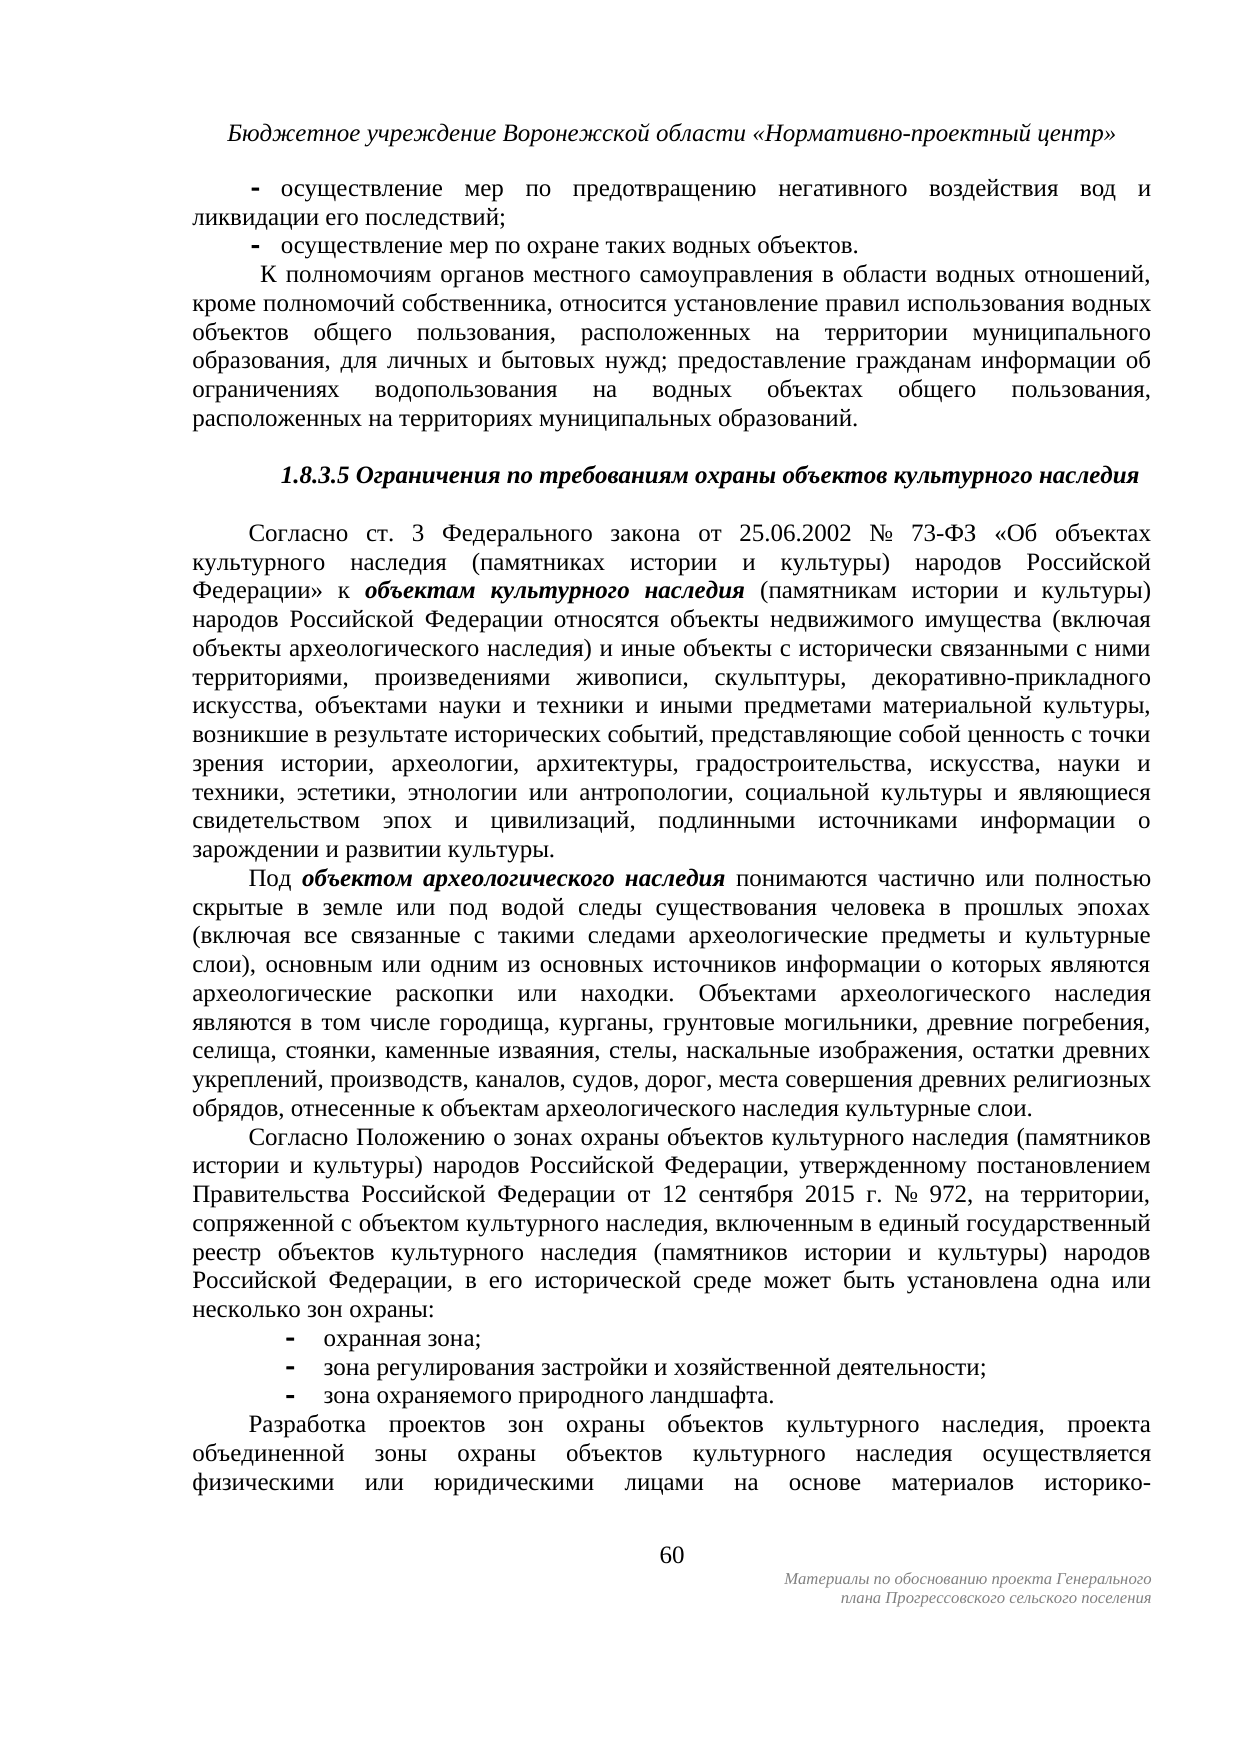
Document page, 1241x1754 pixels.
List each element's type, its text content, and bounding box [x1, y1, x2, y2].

list охранная зона; [286, 1323, 1152, 1352]
list зона охраняемого природного ландшафта. [286, 1380, 1152, 1409]
text Под объектом археологического наследия понимаются частично или полностью скрытые в земле или под водой следы существования человека в прошлых эпохах (включая все связанные с такими следами археологические предметы и культурные слои), основным или одним из основных источников информации о которых являются археологические раскопки или находки. Объектами археологического наследия являются в том числе городища, курганы, грунтовые могильники, древние погребения, селища, стоянки, каменные изваяния, стелы, наскальные изображения, остатки древних укреплений, производств, каналов, судов, дорог, места совершения древних религиозных обрядов, отнесенные к объектам археологического наследия культурные слои. [192, 863, 1152, 1122]
text Согласно Положению о зонах охраны объектов культурного наследия (памятников истории и культуры) народов Российской Федерации, утвержденному постановлением Правительства Российской Федерации от 12 сентября 2015 г. № 972, на территории, сопряженной с объектом культурного наследия, включенным в единый государственный реестр объектов культурного наследия (памятников истории и культуры) народов Российской Федерации, в его исторической среде может быть установлена одна или несколько зон охраны: [192, 1122, 1152, 1323]
list осуществление мер по предотвращению негативного воздействия вод и ликвидации его последствий; [192, 173, 1152, 230]
text Согласно ст. 3 Федерального закона от 25.06.2002 № 73-ФЗ «Об объектах культурного наследия (памятниках истории и культуры) народов Российской Федерации» к объектам культурного наследия (памятникам истории и культуры) народов Российской Федерации относятся объекты недвижимого имущества (включая объекты археологического наследия) и иные объекты с исторически связанными с ними территориями, произведениями живописи, скульптуры, декоративно-прикладного искусства, объектами науки и техники и иными предметами материальной культуры, возникшие в результате исторических событий, представляющие собой ценность с точки зрения истории, археологии, архитектуры, градостроительства, искусства, науки и техники, эстетики, этнологии или антропологии, социальной культуры и являющиеся свидетельством эпох и цивилизаций, подлинными источниками информации о зарождении и развитии культуры. [192, 518, 1152, 863]
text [192, 1409, 1152, 1495]
list осуществление мер по охране таких водных объектов. [192, 230, 1152, 259]
subtitle 1.8.3.5 Ограничения по требованиям охраны объектов культурного наследия [192, 460, 1152, 489]
text К полномочиям органов местного самоуправления в области водных отношений, кроме полномочий собственника, относится установление правил использования водных объектов общего пользования, расположенных на территории муниципального образования, для личных и бытовых нужд; предоставление гражданам информации об ограничениях водопользования на водных объектах общего пользования, расположенных на территориях муниципальных образований. [192, 259, 1152, 432]
list зона регулирования застройки и хозяйственной деятельности; [286, 1352, 1152, 1380]
